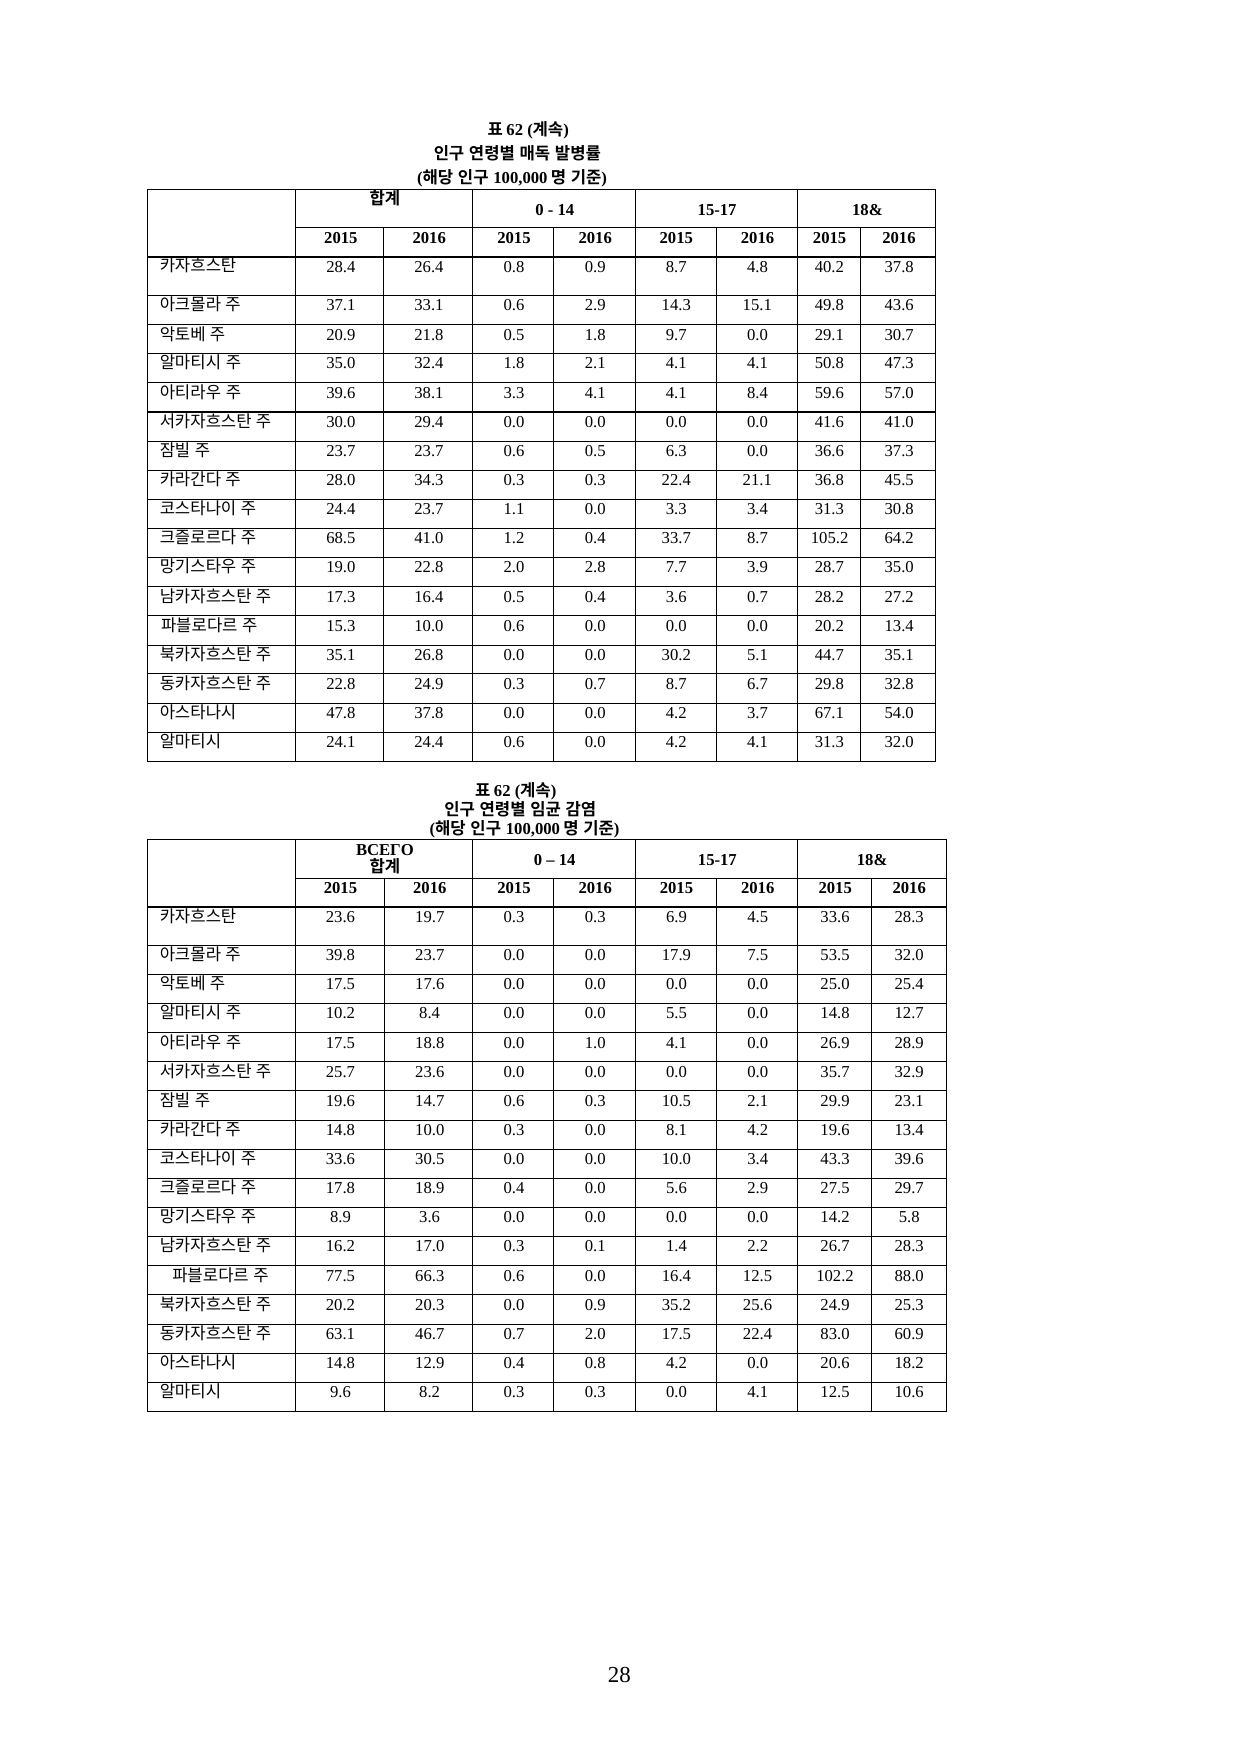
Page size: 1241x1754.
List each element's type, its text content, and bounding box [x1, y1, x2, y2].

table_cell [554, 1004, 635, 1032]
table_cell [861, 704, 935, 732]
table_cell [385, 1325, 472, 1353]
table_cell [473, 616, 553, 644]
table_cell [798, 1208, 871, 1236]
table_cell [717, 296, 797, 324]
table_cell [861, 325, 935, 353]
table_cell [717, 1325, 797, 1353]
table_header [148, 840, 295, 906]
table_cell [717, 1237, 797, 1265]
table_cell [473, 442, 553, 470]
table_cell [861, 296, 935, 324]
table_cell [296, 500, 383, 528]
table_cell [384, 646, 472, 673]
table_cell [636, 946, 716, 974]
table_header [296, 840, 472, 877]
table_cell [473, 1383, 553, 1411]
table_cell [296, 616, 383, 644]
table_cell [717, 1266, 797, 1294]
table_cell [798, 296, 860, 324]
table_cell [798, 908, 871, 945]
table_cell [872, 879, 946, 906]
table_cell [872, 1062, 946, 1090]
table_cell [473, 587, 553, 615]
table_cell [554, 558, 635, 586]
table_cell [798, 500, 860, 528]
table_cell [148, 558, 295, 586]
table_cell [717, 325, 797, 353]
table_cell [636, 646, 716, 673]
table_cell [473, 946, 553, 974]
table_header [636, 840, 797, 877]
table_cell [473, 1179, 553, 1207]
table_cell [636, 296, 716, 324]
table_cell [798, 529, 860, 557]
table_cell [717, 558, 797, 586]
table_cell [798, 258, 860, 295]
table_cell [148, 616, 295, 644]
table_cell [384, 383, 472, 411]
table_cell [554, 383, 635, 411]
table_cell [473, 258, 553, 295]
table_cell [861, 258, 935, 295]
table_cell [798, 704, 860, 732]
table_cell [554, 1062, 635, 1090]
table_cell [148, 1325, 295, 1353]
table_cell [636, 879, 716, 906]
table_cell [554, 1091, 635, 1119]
text (해당 인구 100,000명 기준) [346, 164, 894, 189]
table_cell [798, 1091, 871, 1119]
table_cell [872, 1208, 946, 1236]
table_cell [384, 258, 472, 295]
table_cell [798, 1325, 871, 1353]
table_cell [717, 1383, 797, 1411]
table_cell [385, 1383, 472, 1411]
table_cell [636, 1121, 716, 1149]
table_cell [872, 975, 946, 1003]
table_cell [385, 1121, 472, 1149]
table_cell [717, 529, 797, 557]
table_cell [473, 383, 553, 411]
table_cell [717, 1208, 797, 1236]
text 인구 연령별 매독 발병률 [346, 140, 894, 164]
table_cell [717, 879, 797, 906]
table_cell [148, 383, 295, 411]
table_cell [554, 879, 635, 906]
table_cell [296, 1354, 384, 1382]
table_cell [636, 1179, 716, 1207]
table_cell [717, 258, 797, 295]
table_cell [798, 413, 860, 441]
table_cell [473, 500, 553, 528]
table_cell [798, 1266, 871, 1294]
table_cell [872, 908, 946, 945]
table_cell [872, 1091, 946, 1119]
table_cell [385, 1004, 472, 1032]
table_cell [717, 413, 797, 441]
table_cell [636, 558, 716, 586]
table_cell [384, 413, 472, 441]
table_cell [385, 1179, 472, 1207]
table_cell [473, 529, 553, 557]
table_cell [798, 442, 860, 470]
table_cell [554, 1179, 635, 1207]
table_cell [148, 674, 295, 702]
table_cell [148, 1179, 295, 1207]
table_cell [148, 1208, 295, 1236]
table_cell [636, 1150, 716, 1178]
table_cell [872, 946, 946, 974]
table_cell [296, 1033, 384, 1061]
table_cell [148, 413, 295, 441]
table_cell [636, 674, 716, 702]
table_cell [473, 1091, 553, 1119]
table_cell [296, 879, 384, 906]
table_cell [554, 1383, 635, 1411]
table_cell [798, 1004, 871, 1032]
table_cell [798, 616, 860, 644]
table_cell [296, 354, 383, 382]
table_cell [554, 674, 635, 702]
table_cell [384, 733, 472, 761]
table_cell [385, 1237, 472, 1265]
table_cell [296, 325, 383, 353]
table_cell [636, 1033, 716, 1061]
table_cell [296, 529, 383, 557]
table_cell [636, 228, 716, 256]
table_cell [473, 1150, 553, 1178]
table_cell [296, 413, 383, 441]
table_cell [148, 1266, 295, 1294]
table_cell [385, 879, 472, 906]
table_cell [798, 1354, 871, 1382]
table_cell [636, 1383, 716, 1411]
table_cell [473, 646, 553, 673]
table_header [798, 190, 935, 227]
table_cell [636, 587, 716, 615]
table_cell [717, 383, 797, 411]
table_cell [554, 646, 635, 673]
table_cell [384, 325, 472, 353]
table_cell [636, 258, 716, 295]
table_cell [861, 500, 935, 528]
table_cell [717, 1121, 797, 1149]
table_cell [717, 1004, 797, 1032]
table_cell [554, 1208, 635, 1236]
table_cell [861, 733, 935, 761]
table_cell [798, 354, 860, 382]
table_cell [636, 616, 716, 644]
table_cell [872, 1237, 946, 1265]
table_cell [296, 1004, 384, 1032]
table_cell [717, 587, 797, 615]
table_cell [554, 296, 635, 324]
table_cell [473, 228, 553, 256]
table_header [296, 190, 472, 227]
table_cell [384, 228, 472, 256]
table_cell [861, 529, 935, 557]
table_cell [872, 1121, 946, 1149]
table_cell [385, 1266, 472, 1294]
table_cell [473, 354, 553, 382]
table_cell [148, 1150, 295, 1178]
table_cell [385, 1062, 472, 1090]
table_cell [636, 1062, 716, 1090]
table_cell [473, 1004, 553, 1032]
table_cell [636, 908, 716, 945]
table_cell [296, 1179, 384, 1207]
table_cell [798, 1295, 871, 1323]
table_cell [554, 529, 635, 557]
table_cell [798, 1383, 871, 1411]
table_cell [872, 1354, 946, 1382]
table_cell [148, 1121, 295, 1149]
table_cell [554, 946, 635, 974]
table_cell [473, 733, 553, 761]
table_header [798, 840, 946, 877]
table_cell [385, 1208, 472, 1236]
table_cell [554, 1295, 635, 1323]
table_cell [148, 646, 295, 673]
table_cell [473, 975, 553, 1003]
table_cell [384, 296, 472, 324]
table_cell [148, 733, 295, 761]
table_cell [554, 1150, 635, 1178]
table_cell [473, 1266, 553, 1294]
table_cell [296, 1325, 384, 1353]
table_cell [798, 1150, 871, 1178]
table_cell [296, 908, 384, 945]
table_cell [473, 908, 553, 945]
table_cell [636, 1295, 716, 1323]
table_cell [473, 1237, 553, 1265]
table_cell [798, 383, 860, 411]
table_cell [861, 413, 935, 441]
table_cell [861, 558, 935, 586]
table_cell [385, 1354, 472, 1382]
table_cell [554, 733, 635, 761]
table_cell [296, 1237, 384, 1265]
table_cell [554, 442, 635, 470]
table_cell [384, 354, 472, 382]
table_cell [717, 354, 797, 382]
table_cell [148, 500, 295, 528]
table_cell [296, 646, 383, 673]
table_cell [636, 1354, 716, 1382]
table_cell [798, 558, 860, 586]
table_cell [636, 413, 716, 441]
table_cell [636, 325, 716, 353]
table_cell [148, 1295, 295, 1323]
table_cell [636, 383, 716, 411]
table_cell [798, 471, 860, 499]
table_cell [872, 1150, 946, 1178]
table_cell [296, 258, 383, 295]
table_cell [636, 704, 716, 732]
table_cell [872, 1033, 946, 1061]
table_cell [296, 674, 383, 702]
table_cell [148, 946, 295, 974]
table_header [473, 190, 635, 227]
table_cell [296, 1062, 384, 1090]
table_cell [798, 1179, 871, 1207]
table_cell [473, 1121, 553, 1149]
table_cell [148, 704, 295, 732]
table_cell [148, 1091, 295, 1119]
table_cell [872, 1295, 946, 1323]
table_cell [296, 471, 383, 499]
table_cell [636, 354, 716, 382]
text 표62 (계속) [117, 116, 1119, 140]
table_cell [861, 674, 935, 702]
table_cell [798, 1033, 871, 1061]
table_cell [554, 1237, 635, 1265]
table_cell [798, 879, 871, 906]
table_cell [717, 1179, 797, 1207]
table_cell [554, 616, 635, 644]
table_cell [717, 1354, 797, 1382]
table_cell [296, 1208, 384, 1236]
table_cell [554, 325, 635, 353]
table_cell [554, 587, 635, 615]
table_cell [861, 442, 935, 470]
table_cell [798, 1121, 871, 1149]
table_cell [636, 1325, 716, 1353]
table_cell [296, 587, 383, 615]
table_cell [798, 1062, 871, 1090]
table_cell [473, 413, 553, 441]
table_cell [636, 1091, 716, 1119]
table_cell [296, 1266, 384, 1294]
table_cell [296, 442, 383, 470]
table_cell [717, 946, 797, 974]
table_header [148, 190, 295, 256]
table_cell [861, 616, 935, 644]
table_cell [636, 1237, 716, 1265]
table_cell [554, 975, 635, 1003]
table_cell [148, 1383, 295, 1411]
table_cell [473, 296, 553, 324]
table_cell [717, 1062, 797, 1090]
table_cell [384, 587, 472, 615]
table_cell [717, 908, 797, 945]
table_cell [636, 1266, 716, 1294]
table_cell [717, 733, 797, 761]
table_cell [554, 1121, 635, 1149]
text 인구 연령별 임균 감염 [117, 800, 894, 819]
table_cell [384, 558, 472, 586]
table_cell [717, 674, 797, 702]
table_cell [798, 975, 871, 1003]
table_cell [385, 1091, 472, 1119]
text (해당 인구 100,000명 기준) [346, 819, 894, 838]
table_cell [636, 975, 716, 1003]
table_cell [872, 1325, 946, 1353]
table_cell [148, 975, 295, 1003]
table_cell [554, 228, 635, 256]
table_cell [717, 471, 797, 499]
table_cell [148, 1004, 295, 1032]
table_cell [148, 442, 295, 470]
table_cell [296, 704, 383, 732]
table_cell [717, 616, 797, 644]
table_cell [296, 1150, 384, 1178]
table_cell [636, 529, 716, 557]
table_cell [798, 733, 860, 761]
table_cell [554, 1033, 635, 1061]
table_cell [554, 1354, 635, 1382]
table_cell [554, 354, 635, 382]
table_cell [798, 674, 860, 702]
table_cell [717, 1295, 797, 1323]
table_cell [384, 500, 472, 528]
text 표62 (계속) [117, 781, 1124, 800]
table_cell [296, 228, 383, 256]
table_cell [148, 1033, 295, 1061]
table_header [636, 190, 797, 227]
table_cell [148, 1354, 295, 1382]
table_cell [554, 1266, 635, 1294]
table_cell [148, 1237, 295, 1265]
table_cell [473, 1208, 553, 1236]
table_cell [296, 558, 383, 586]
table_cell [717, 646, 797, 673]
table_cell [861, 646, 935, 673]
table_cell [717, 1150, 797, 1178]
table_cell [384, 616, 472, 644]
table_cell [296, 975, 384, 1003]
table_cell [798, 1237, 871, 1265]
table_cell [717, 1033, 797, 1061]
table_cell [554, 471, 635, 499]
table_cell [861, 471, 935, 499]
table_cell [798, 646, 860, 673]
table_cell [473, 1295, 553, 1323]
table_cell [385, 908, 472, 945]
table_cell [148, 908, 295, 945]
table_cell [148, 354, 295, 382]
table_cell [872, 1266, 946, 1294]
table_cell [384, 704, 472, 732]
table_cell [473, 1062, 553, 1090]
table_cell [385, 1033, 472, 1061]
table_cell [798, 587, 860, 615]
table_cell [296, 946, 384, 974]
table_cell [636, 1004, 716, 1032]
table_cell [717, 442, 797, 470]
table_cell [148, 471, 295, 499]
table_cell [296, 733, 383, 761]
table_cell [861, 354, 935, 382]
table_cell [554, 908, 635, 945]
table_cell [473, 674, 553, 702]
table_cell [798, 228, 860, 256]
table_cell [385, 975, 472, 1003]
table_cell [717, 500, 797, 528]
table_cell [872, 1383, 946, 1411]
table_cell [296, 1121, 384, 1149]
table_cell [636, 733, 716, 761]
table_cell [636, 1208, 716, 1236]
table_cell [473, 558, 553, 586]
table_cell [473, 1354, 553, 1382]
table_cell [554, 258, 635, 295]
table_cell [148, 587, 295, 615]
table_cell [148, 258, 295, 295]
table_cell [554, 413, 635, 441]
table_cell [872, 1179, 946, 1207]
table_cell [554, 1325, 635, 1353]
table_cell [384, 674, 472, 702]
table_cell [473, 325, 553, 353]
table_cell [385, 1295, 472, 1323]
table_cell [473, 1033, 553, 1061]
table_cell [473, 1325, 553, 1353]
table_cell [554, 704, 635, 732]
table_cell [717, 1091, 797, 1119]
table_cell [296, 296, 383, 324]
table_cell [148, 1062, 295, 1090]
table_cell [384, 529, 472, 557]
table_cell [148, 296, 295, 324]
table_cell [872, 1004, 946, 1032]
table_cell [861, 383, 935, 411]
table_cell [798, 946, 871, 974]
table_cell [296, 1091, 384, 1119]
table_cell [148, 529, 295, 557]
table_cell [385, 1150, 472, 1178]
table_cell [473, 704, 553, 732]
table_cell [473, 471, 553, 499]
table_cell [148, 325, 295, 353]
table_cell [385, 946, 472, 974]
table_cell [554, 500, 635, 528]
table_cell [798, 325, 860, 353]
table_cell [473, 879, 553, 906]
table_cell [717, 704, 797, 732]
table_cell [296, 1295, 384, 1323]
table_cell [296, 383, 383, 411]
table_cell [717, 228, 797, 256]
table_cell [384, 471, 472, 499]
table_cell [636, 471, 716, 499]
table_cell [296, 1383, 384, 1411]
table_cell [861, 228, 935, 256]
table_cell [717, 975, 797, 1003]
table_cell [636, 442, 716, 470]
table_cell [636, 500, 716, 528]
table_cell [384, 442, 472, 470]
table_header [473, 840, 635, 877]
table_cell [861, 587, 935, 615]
